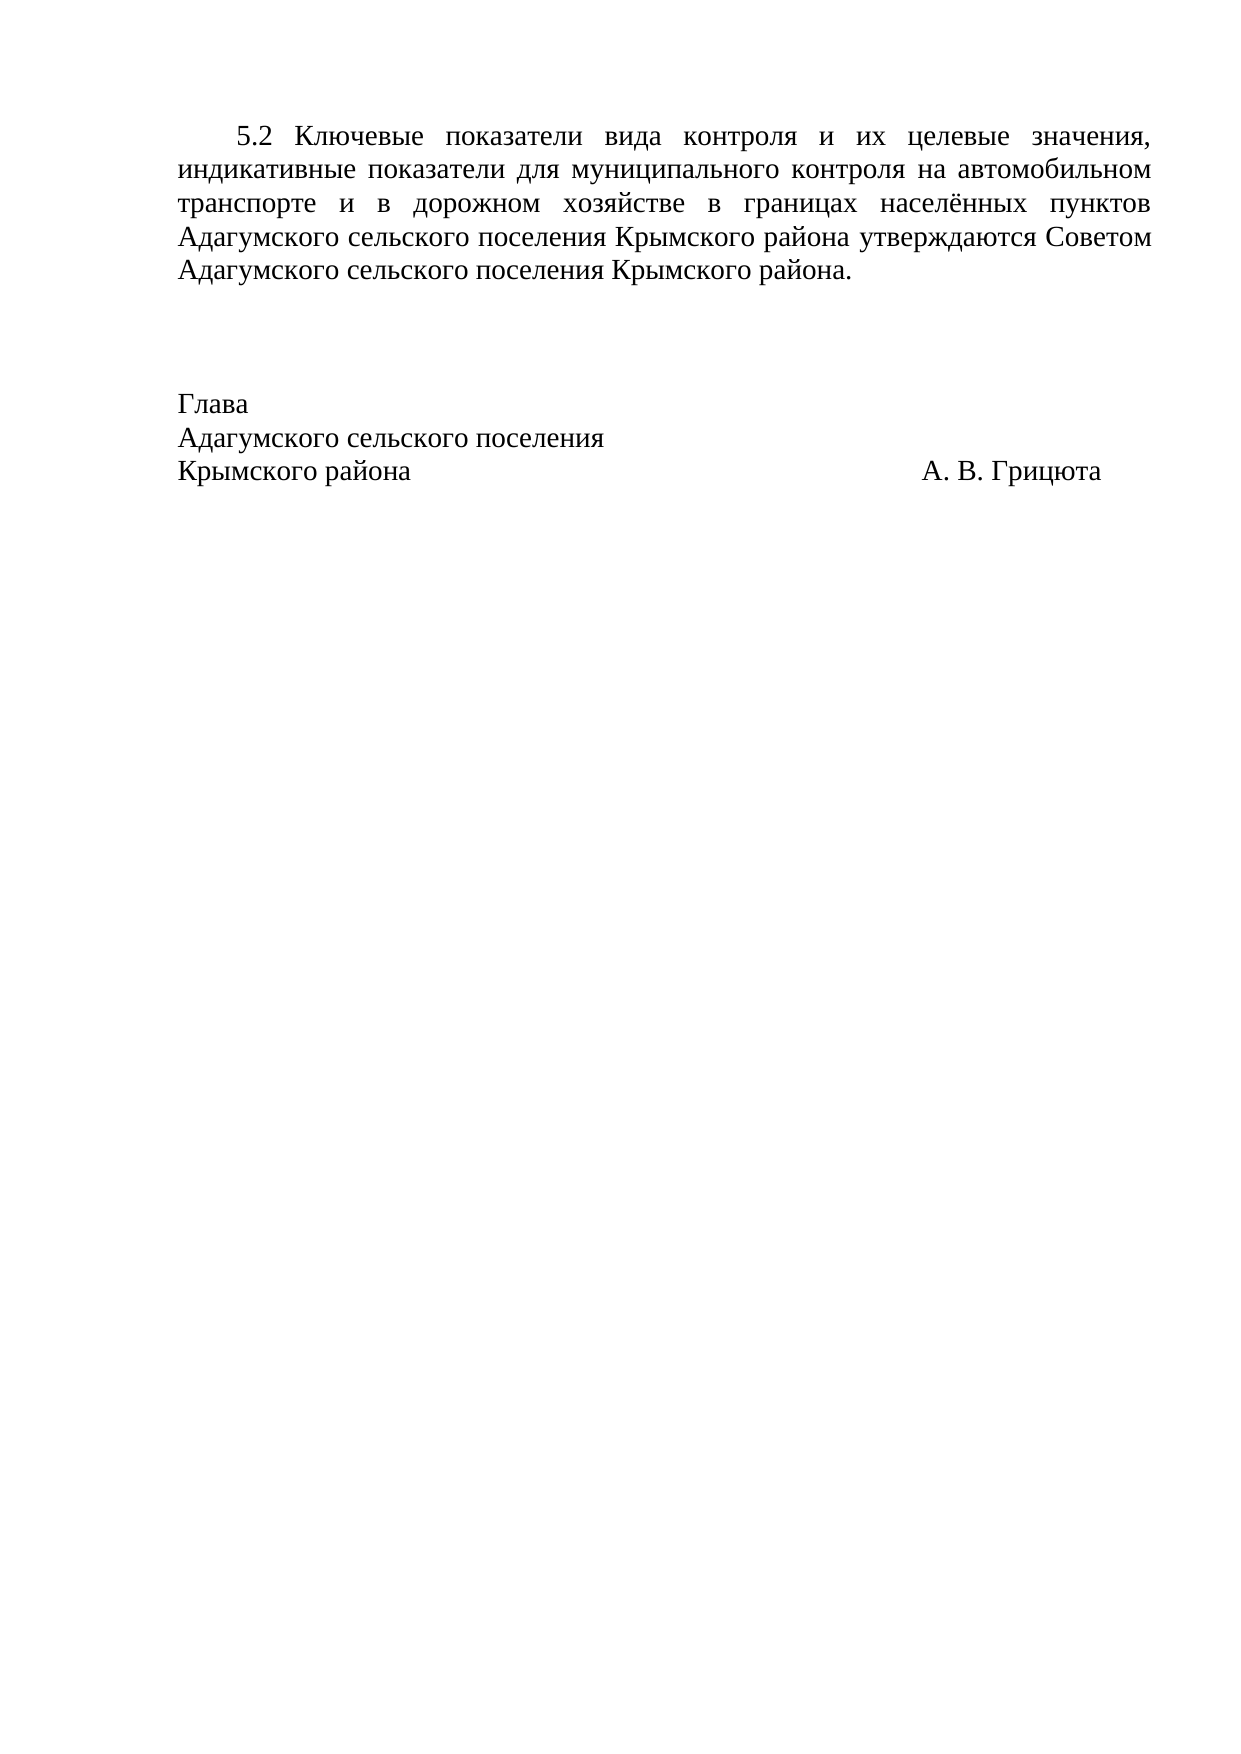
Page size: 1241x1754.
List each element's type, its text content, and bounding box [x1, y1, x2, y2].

text Крымского района А. В. Грицюта [177, 453, 1152, 487]
text Адагумского сельского поселения [177, 420, 1181, 453]
text 5.2 Ключевые показатели вида контроля и их целевые значения, индикативные показатели для муниципального контроля на автомобильном транспорте и в дорожном хозяйстве в границах населённых пунктов Адагумского сельского поселения Крымского района утверждаются Советом Адагумского сельского поселения Крымского района. [177, 118, 1152, 286]
text Глава [177, 386, 1181, 420]
